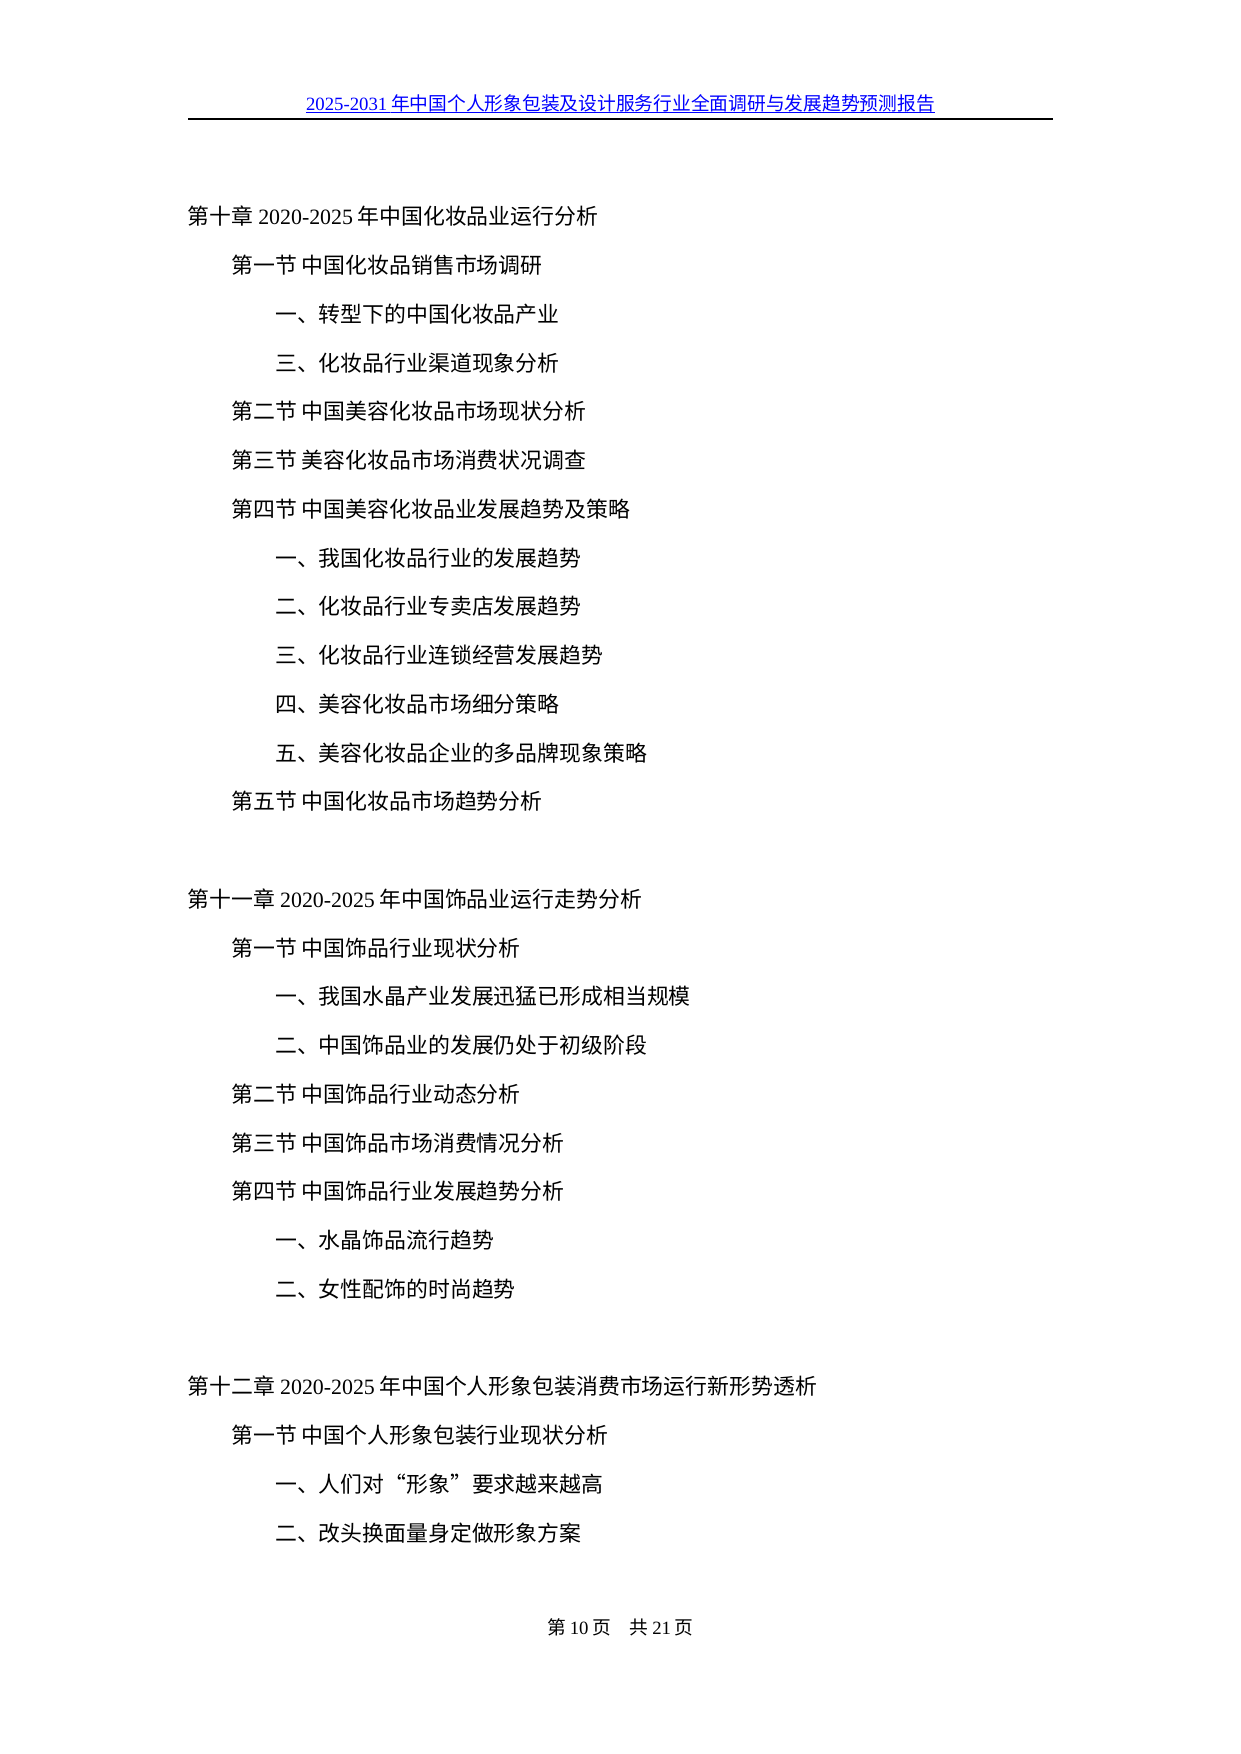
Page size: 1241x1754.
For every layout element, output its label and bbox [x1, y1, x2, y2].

text [187, 150, 1053, 1548]
